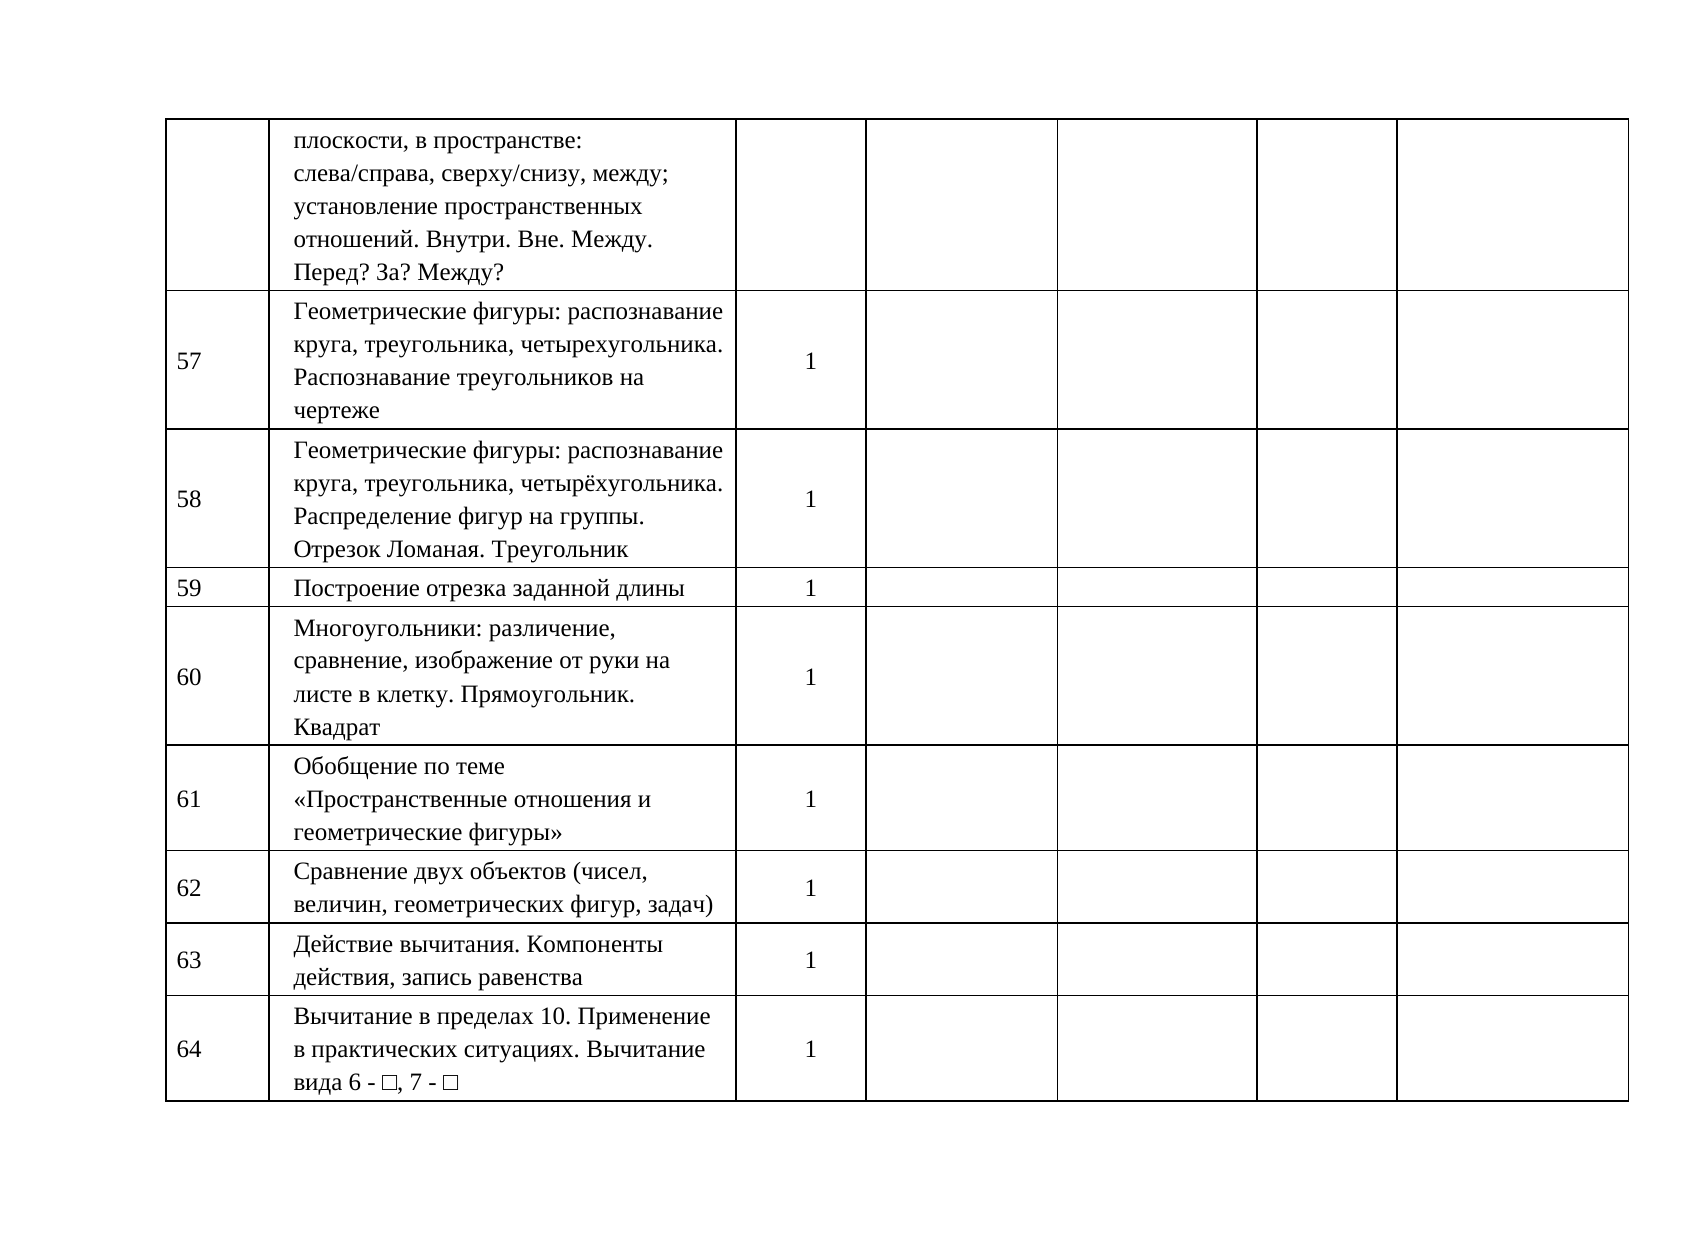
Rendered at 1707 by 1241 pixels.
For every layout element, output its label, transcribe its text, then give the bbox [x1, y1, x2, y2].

table_cell [1058, 746, 1256, 850]
table_cell 1 [737, 924, 865, 994]
table_cell [1258, 430, 1396, 566]
table_cell 1 [737, 430, 865, 566]
table_cell 1 [737, 291, 865, 428]
table_cell 60 [167, 607, 268, 744]
table_cell [1058, 568, 1256, 606]
table_cell [1258, 120, 1396, 289]
table_cell 1 [737, 851, 865, 922]
table_cell [1258, 746, 1396, 850]
table_cell [1398, 746, 1628, 850]
table_cell [1398, 568, 1628, 606]
table_cell [1058, 120, 1256, 289]
table_cell Геометрические фигуры: распознавание круга, треугольника, четырехугольника. Распознавание треугольников на чертеже [270, 291, 735, 428]
table_cell [1398, 120, 1628, 289]
table_cell [1258, 291, 1396, 428]
table_cell Сравнение двух объектов (чисел, величин, геометрических фигур, задач) [270, 851, 735, 922]
table_cell Многоугольники: различение, сравнение, изображение от руки на листе в клетку. Прямоугольник. Квадрат [270, 607, 735, 744]
table_cell [1058, 851, 1256, 922]
table_cell [1258, 568, 1396, 606]
table_cell [1058, 924, 1256, 994]
table_cell 56 [167, 120, 268, 289]
table_cell [867, 851, 1057, 922]
table_cell [867, 120, 1057, 289]
table_cell [1398, 607, 1628, 744]
table_cell [867, 746, 1057, 850]
table_cell Построение отрезка заданной длины [270, 568, 735, 606]
table_cell [867, 291, 1057, 428]
table_cell 1 [737, 568, 865, 606]
table_cell 1 [737, 746, 865, 850]
table_cell [867, 607, 1057, 744]
table_cell [867, 996, 1057, 1100]
table_cell [1258, 924, 1396, 994]
table_cell [1258, 607, 1396, 744]
table_cell 1 [737, 607, 865, 744]
table_cell [1398, 924, 1628, 994]
table_cell [1258, 996, 1396, 1100]
table_cell Вычитание в пределах 10. Применение в практических ситуациях. Вычитание вида 6 - □, 7 - □ [270, 996, 735, 1100]
table_cell 62 [167, 851, 268, 922]
table_cell [1058, 291, 1256, 428]
table_cell 61 [167, 746, 268, 850]
table_cell Геометрические фигуры: распознавание круга, треугольника, четырёхугольника. Распределение фигур на группы. Отрезок Ломаная. Треугольник [270, 430, 735, 566]
table_cell [1398, 430, 1628, 566]
table_cell [1058, 607, 1256, 744]
table_cell Действие вычитания. Компоненты действия, запись равенства [270, 924, 735, 994]
table_cell [867, 430, 1057, 566]
table_cell [1058, 430, 1256, 566]
table_cell [1058, 996, 1256, 1100]
table_cell 57 [167, 291, 268, 428]
table_cell [867, 924, 1057, 994]
table_cell Обобщение по теме «Пространственные отношения и геометрические фигуры» [270, 746, 735, 850]
table_cell 64 [167, 996, 268, 1100]
table_cell 1 [737, 120, 865, 289]
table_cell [270, 120, 735, 289]
table_cell [1398, 996, 1628, 1100]
table_cell [867, 568, 1057, 606]
table_cell 58 [167, 430, 268, 566]
table_cell [1398, 291, 1628, 428]
table_cell [1258, 851, 1396, 922]
table_cell 59 [167, 568, 268, 606]
table_cell [1398, 851, 1628, 922]
table_cell 1 [737, 996, 865, 1100]
table_cell 63 [167, 924, 268, 994]
